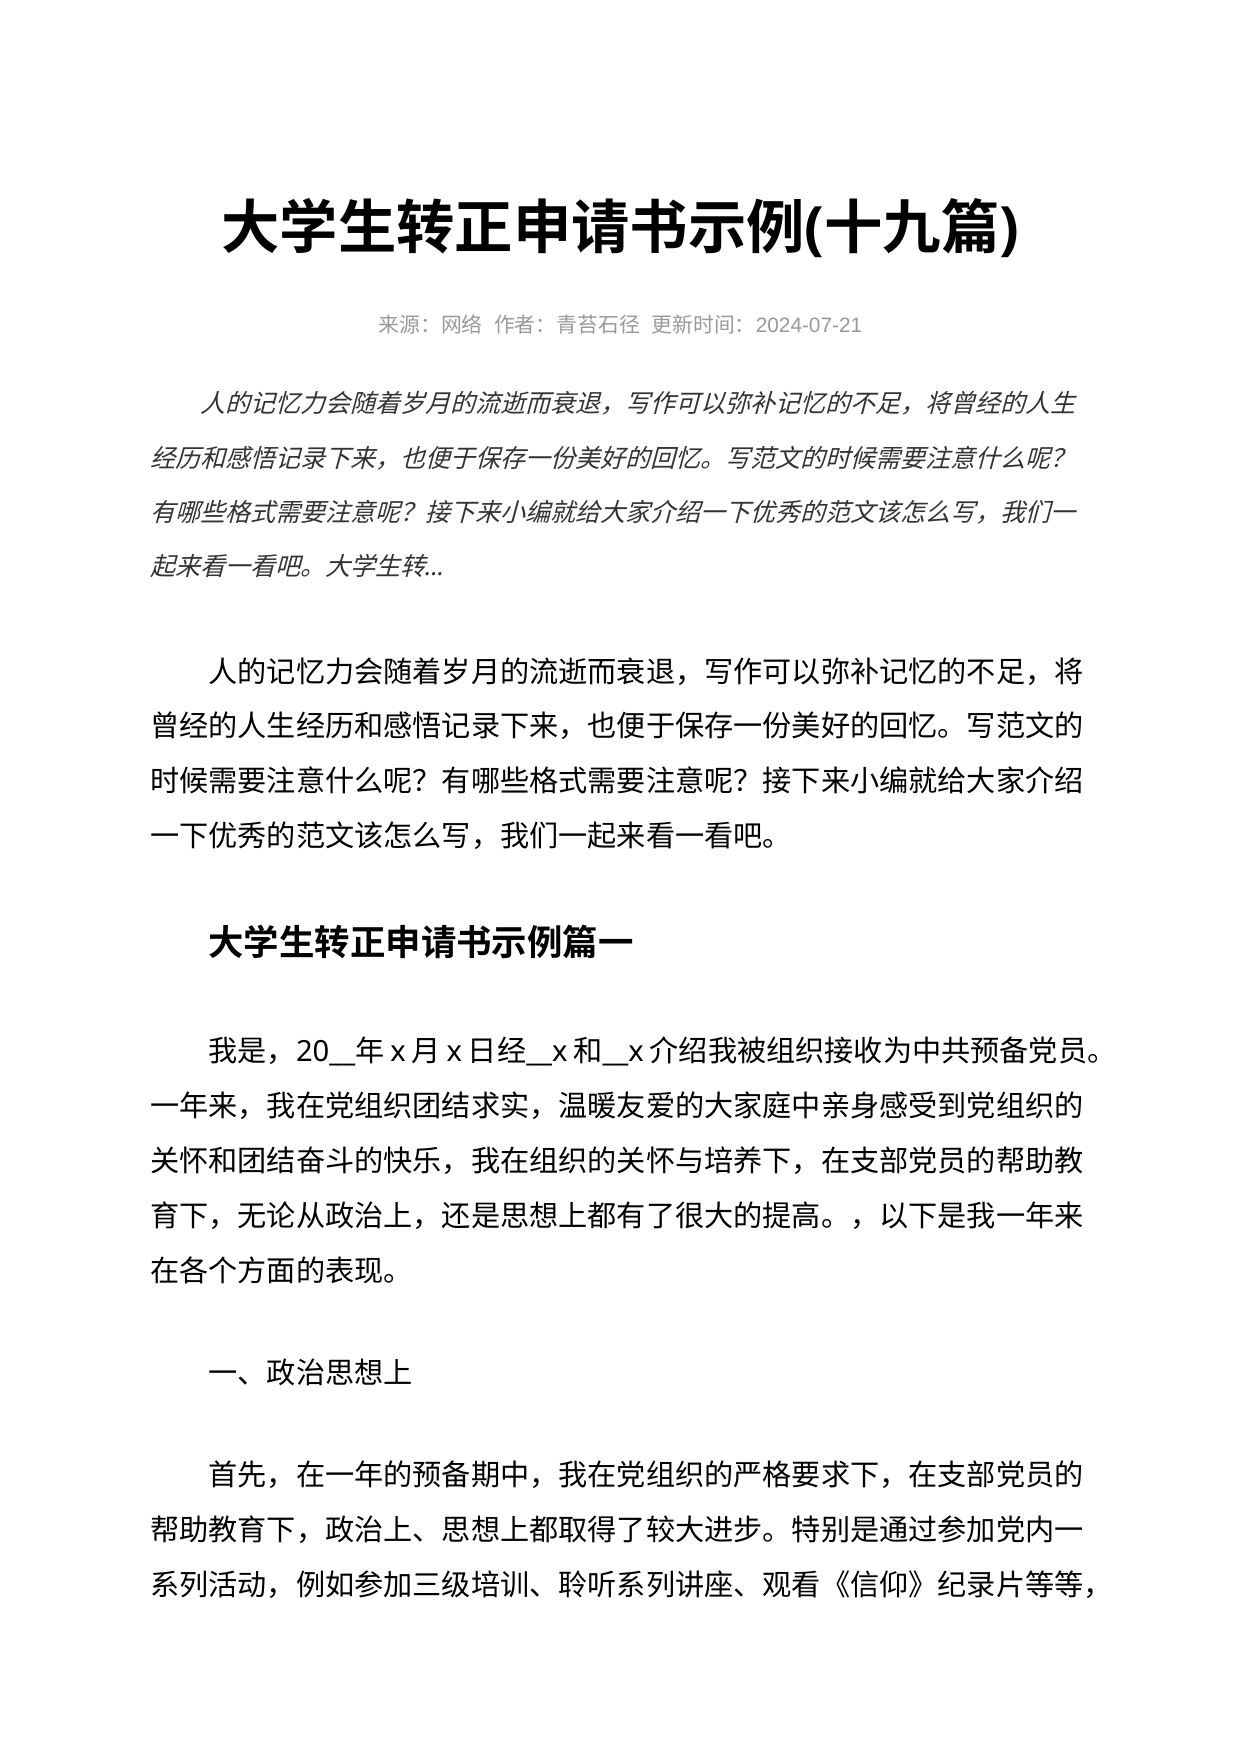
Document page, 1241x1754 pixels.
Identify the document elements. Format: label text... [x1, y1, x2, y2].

text 人的记忆力会随着岁月的流逝而衰退，写作可以弥补记忆的不足，将曾经的人生经历和感悟记录下来，也便于保存一份美好的回忆。写范文的时候需要注意什么呢？有哪些格式需要注意呢？接下来小编就给大家介绍一下优秀的范文该怎么写，我们一起来看一看吧。 [150, 648, 1090, 855]
text 我是，20__年x月x日经__x和__x介绍我被组织接收为中共预备党员。一年来，我在党组织团结求实，温暖友爱的大家庭中亲身感受到党组织的关怀和团结奋斗的快乐，我在组织的关怀与培养下，在支部党员的帮助教育下，无论从政治上，还是思想上都有了很大的提高。，以下是我一年来在各个方面的表现。 [150, 1028, 1090, 1290]
text 来源：网络 作者：青苔石径 更新时间：2024-07-21 [150, 313, 1090, 337]
text 一、政治思想上 [150, 1349, 1090, 1392]
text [150, 1451, 1090, 1603]
text 大学生转正申请书示例篇一 [150, 914, 1090, 966]
subtitle 大学生转正申请书示例(十九篇) [150, 181, 1090, 266]
text 人的记忆力会随着岁月的流逝而衰退，写作可以弥补记忆的不足，将曾经的人生经历和感悟记录下来，也便于保存一份美好的回忆。写范文的时候需要注意什么呢？有哪些格式需要注意呢？接下来小编就给大家介绍一下优秀的范文该怎么写，我们一起来看一看吧。大学生转... [150, 384, 1090, 583]
